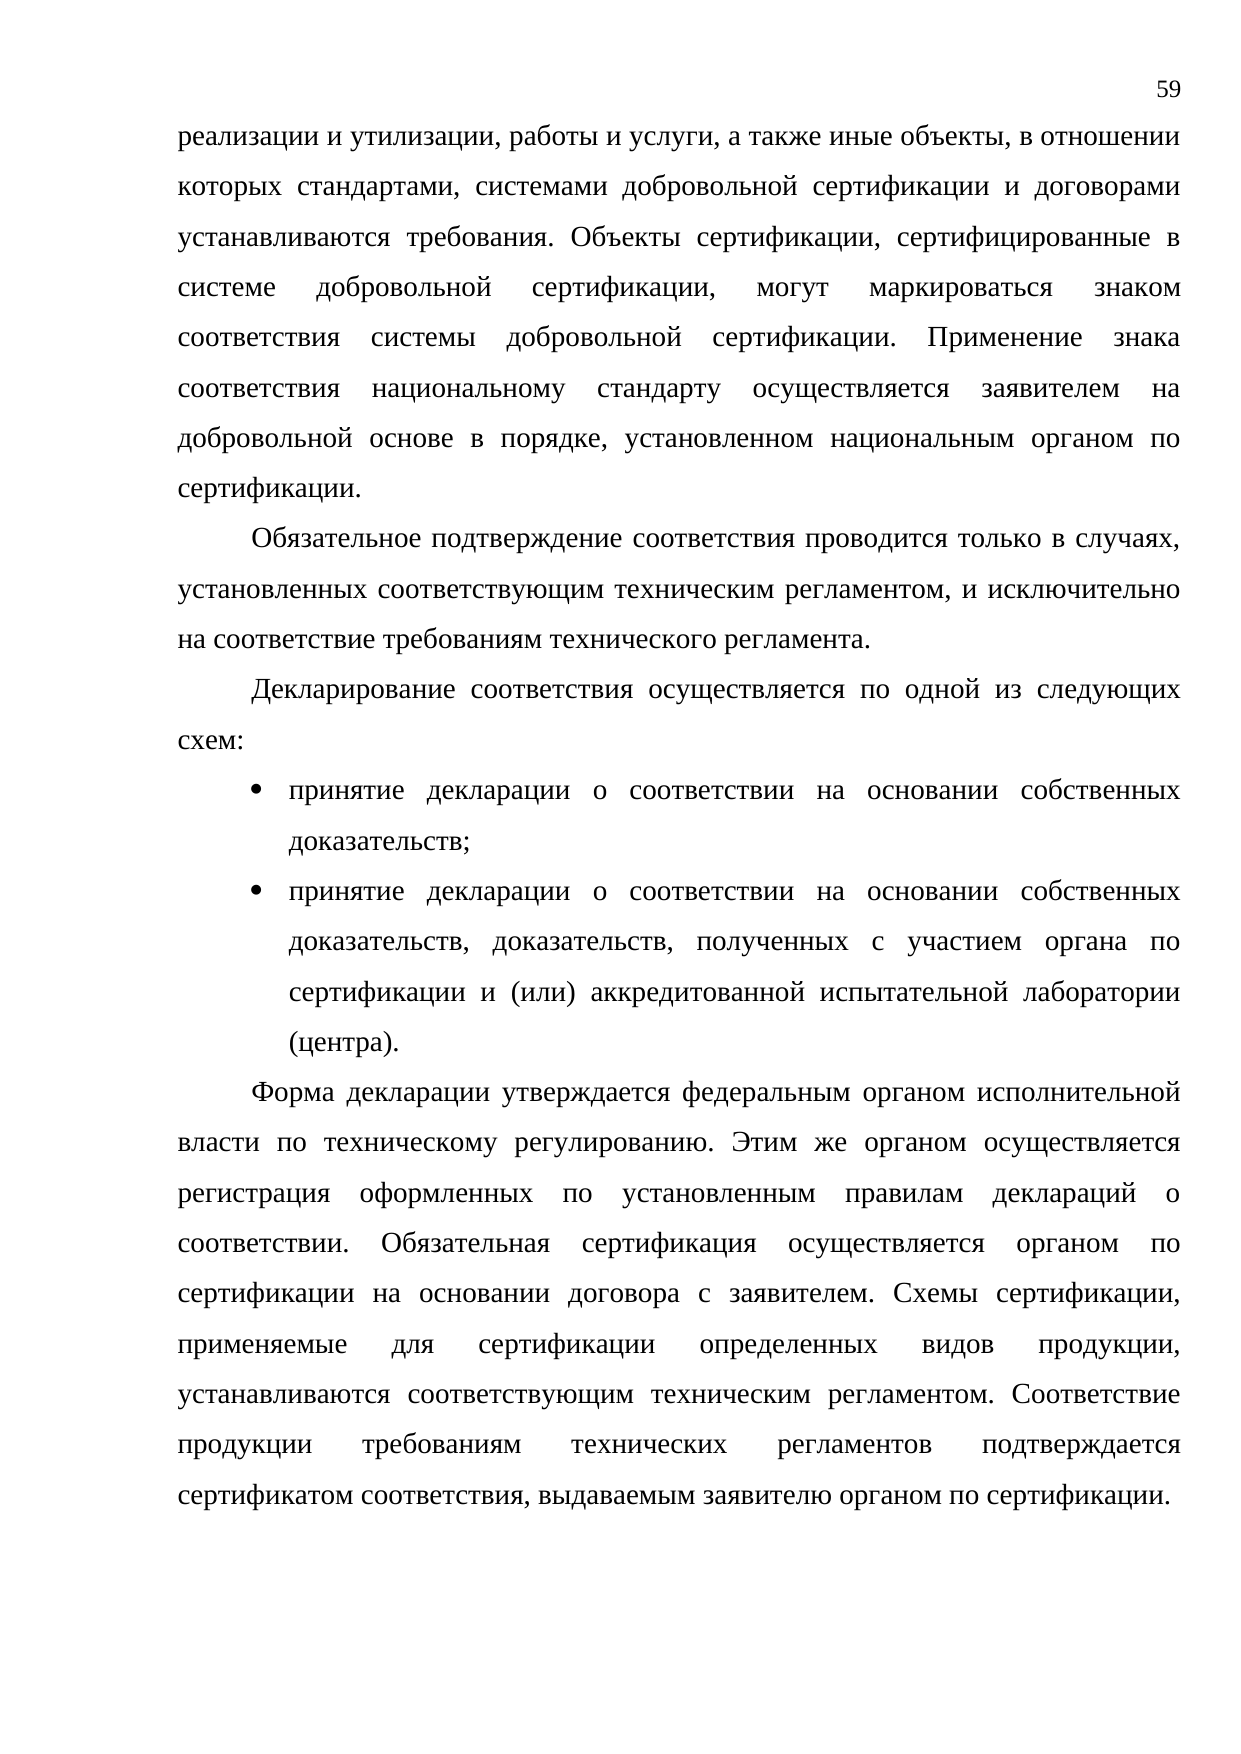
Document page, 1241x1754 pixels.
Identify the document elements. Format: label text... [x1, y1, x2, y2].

text Декларирование соответствия осуществляется по одной из следующих схем: [177, 672, 1181, 755]
text Форма декларации утверждается федеральным органом исполнительной власти по техническому регулированию. Этим же органом осуществляется регистрация оформленных по установленным правилам деклараций о соответствии. Обязательная сертификация осуществляется органом по сертификации на основании договора с заявителем. Схемы сертификации, применяемые для сертификации определенных видов продукции, устанавливаются соответствующим техническим регламентом. Соответствие продукции требованиям технических регламентов подтверждается сертификатом соответствия, выдаваемым заявителю органом по сертификации. [177, 1074, 1181, 1510]
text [177, 118, 1181, 504]
list принятие декларации о соответствии на основании собственных доказательств, доказательств, полученных с участием органа по сертификации и (или) аккредитованной испытательной лаборатории (центра). [251, 873, 1181, 1057]
text Обязательное подтверждение соответствия проводится только в случаях, установленных соответствующим техническим регламентом, и исключительно на соответствие требованиям технического регламента. [177, 521, 1181, 655]
list принятие декларации о соответствии на основании собственных доказательств; [251, 772, 1181, 856]
